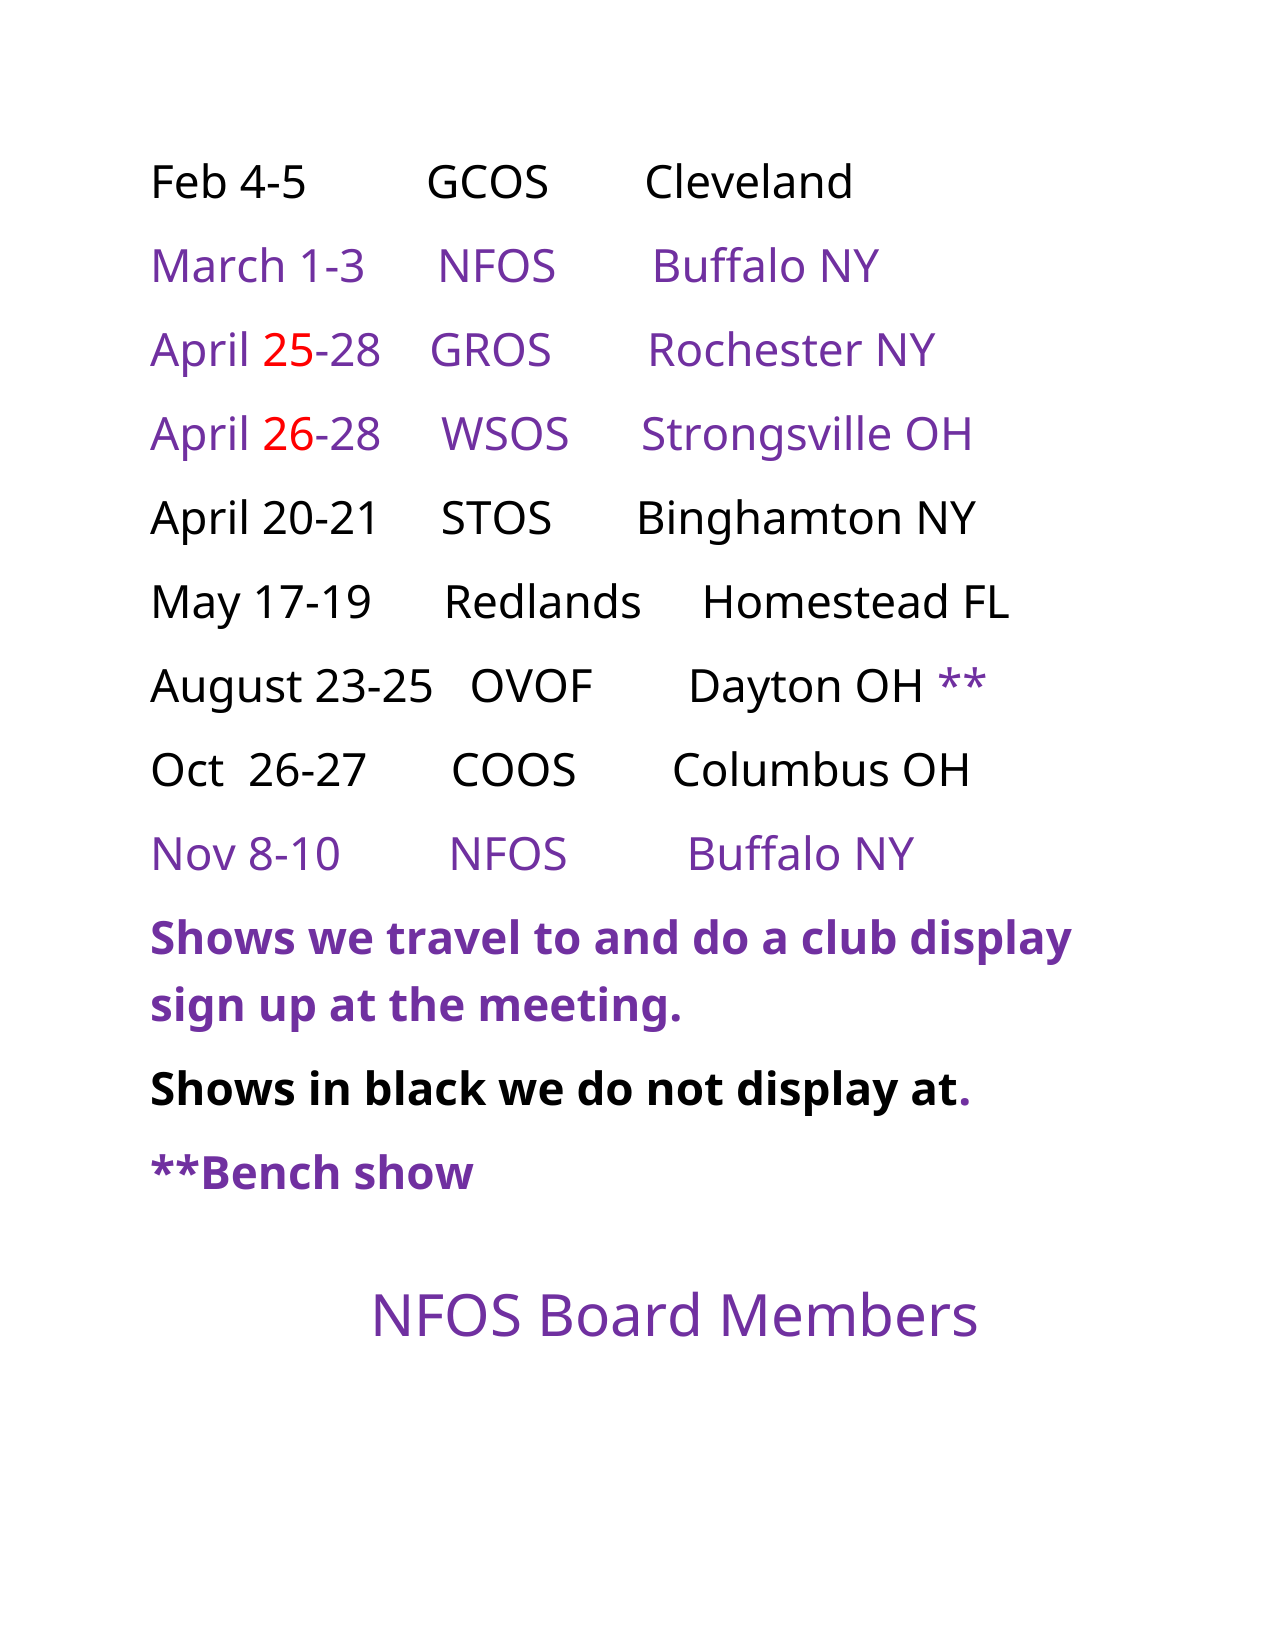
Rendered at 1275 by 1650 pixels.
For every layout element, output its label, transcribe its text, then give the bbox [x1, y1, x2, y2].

text May 17-19 Redlands Homestead FL [150, 570, 1125, 632]
text Shows in black we do not display at. [150, 1057, 1125, 1119]
text Nov 8-10 NFOS Buffalo NY [150, 822, 1125, 884]
text Feb 4-5 GCOS Cleveland [150, 150, 1125, 212]
text March 1-3 NFOS Buffalo NY [150, 234, 1125, 296]
text August 23-25 OVOF Dayton OH ** [150, 654, 1125, 716]
text April 20-21 STOS Binghamton NY [150, 486, 1125, 548]
text **Bench show [150, 1141, 1125, 1203]
text Shows we travel to and do a club display sign up at the meeting. [150, 906, 1125, 1035]
text April 25-28 GROS Rochester NY [150, 318, 1125, 380]
text NFOS Board Members [225, 1274, 1125, 1354]
text Oct 26-27 COOS Columbus OH [150, 738, 1125, 800]
text April 26-28 WSOS Strongsville OH [150, 402, 1125, 464]
